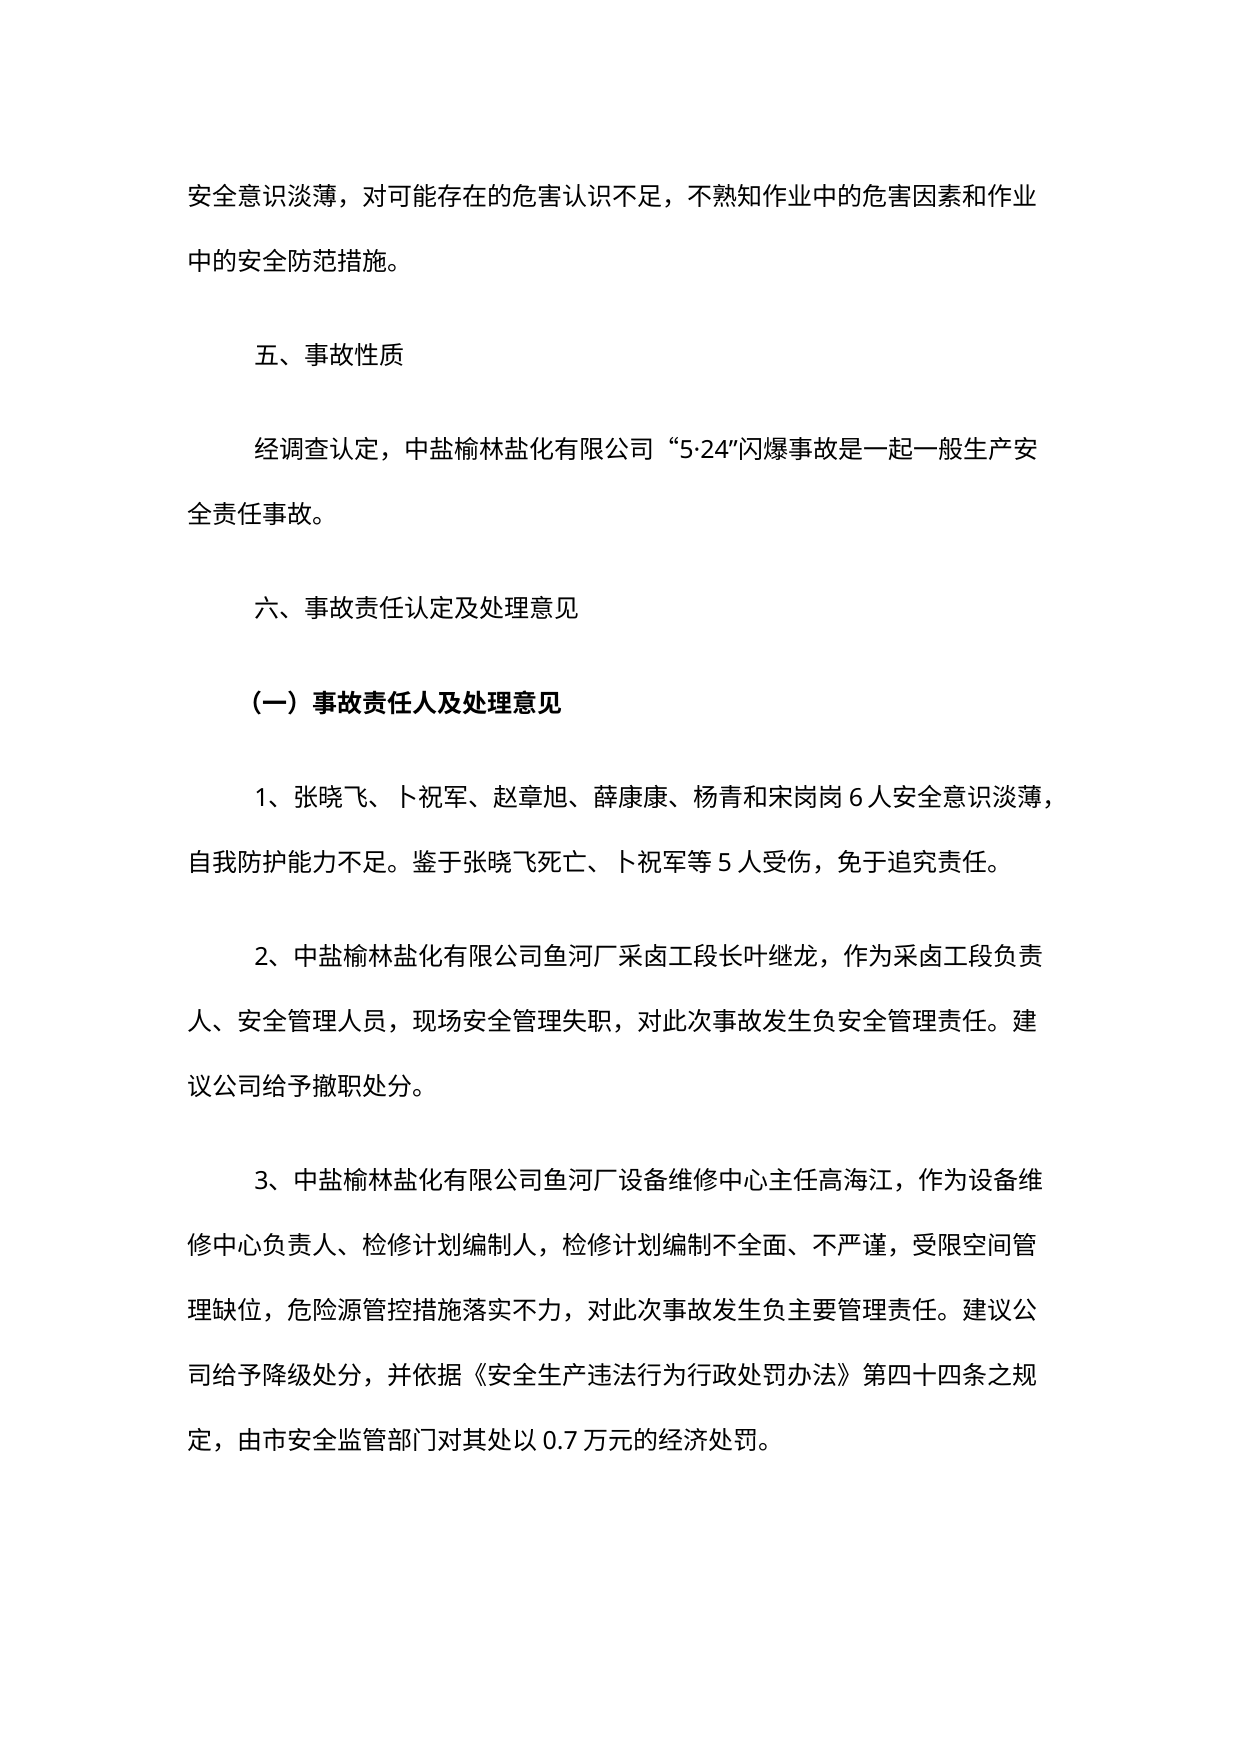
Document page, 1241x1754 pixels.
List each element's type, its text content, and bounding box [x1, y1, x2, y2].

text 五、事故性质 [187, 321, 1053, 386]
text 六、事故责任认定及处理意见 [187, 574, 1053, 639]
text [187, 162, 1053, 292]
text 1、张晓飞、卜祝军、赵章旭、薛康康、杨青和宋岗岗6人安全意识淡薄，自我防护能力不足。鉴于张晓飞死亡、卜祝军等5人受伤，免于追究责任。 [187, 763, 1053, 893]
text 2、中盐榆林盐化有限公司鱼河厂采卤工段长叶继龙，作为采卤工段负责人、安全管理人员，现场安全管理失职，对此次事故发生负安全管理责任。建议公司给予撤职处分。 [187, 922, 1053, 1117]
text （一）事故责任人及处理意见 [187, 669, 1053, 734]
text 经调查认定，中盐榆林盐化有限公司“5·24”闪爆事故是一起一般生产安全责任事故。 [187, 415, 1053, 545]
text 3、中盐榆林盐化有限公司鱼河厂设备维修中心主任高海江，作为设备维修中心负责人、检修计划编制人，检修计划编制不全面、不严谨，受限空间管理缺位，危险源管控措施落实不力，对此次事故发生负主要管理责任。建议公司给予降级处分，并依据《安全生产违法行为行政处罚办法》第四十四条之规定，由市安全监管部门对其处以0.7万元的经济处罚。 [187, 1146, 1053, 1471]
